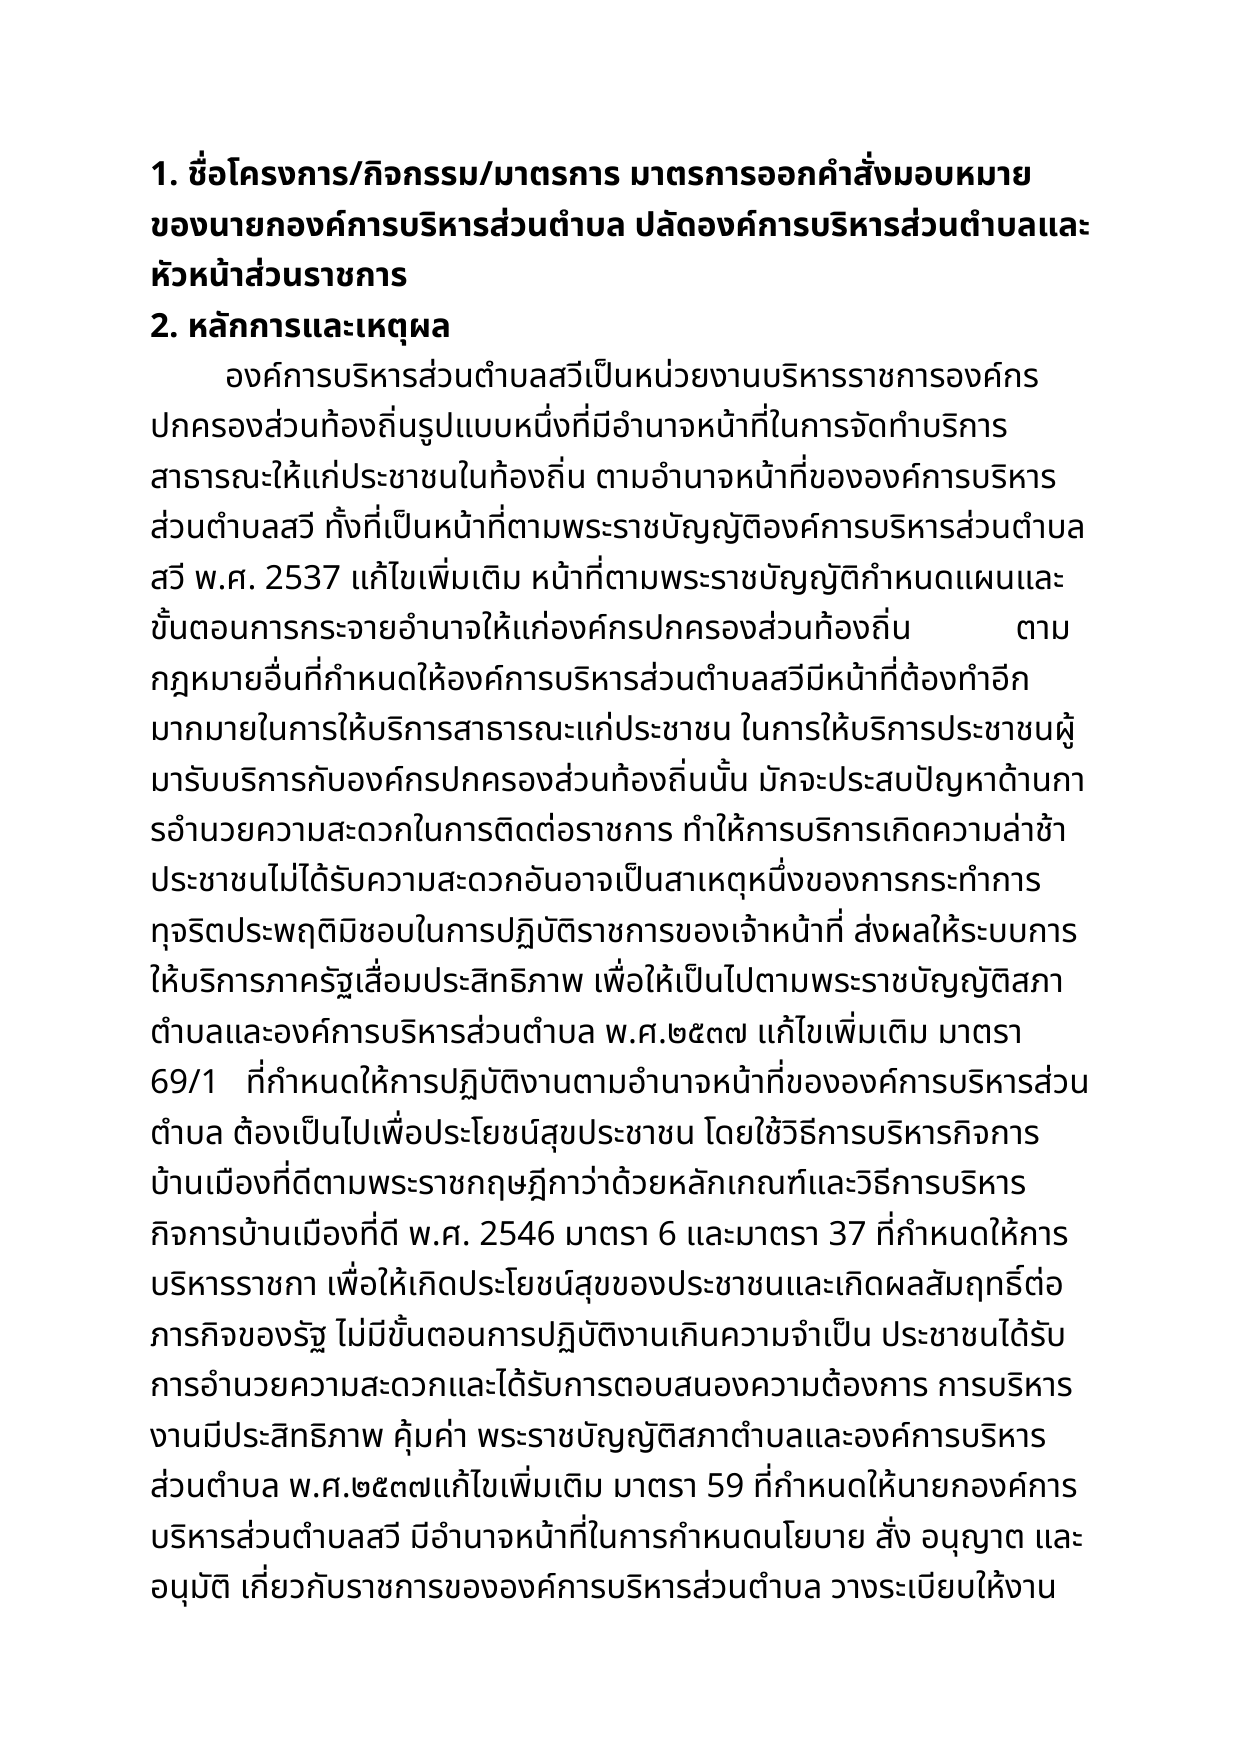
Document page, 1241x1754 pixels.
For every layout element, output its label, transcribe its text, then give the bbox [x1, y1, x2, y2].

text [150, 352, 1090, 1613]
text 2. หลักการและเหตุผล [150, 301, 1090, 352]
text 1. ชื่อโครงการ/กิจกรรม/มาตรการ มาตรการออกคําสั่งมอบหมายของนายกองค์การบริหารส่วนตำบล ปลัดองค์การบริหารส่วนตำบลและหัวหน้าส่วนราชการ [150, 150, 1090, 301]
